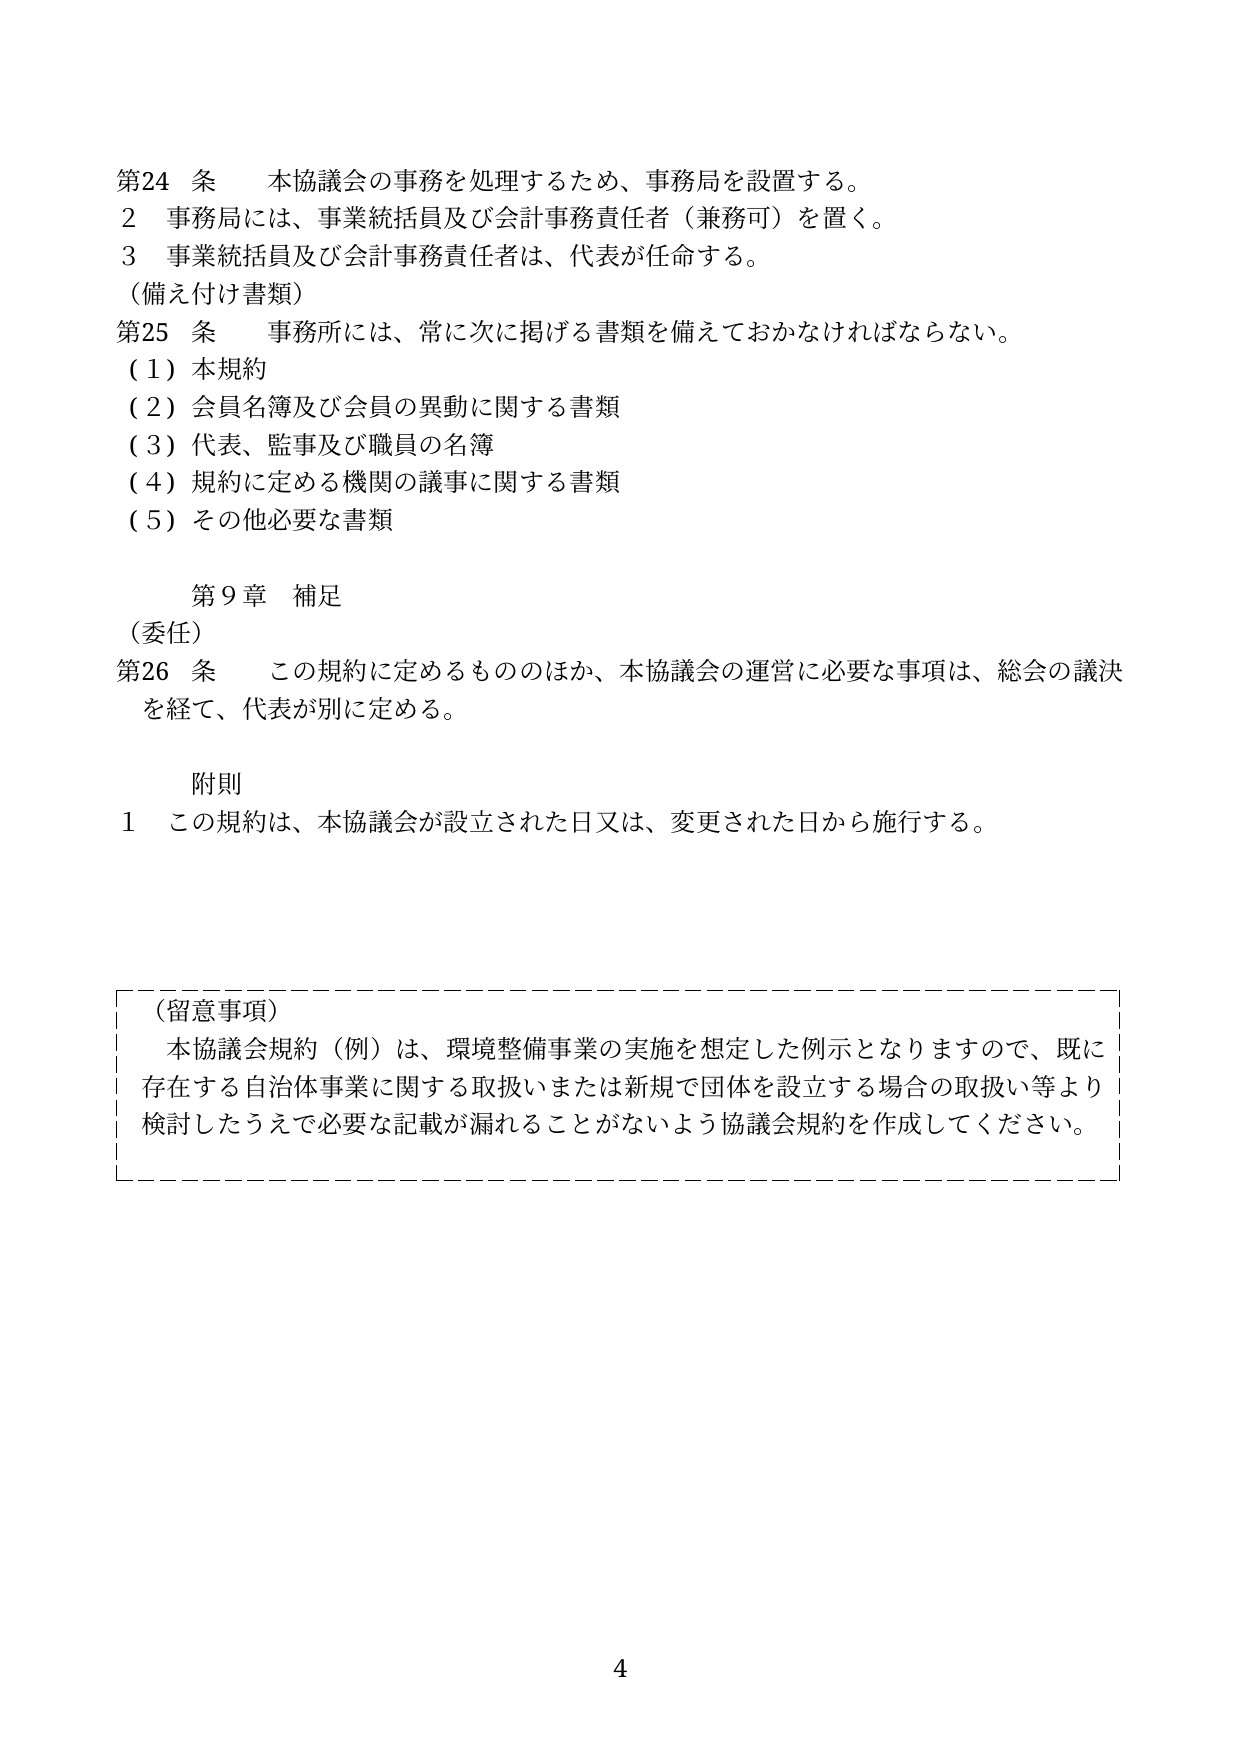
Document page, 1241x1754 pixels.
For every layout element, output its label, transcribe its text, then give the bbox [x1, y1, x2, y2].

text (４) 規約に定める機関の議事に関する書類 [116, 462, 1124, 500]
text 第25条 事務所には、常に次に掲げる書類を備えておかなければならない。 [116, 311, 1124, 349]
text （備え付け書類） [116, 274, 1124, 311]
text (１) 本規約 [116, 349, 1124, 387]
text １ この規約は、本協議会が設立された日又は、変更された日から施行する。 [116, 802, 1124, 839]
text 第24条 本協議会の事務を処理するため、事務局を設置する。 [116, 161, 1124, 198]
text （委任） [116, 613, 1124, 651]
text 第26条 この規約に定めるもののほか、本協議会の運営に必要な事項は、総会の議決を経て、代表が別に定める。 [116, 651, 1124, 726]
text 第９章 補足 [116, 575, 1124, 613]
text (２) 会員名簿及び会員の異動に関する書類 [116, 387, 1124, 424]
text ２ 事務局には、事業統括員及び会計事務責任者（兼務可）を置く。 [116, 198, 1124, 236]
text ３ 事業統括員及び会計事務責任者は、代表が任命する。 [116, 236, 1124, 274]
text 附則 [116, 764, 1124, 802]
table_header （留意事項） 本協議会規約（例）は、環境整備事業の実施を想定した例示となりますので、既に存在する自治体事業に関する取扱いまたは新規で団体を設立する場合の取扱い等より検討したうえで必要な記載が漏れることがないよう協議会規約を作成してください。 [116, 990, 1119, 1180]
text (３) 代表、監事及び職員の名簿 [116, 424, 1124, 462]
text (５) その他必要な書類 [116, 500, 1124, 538]
